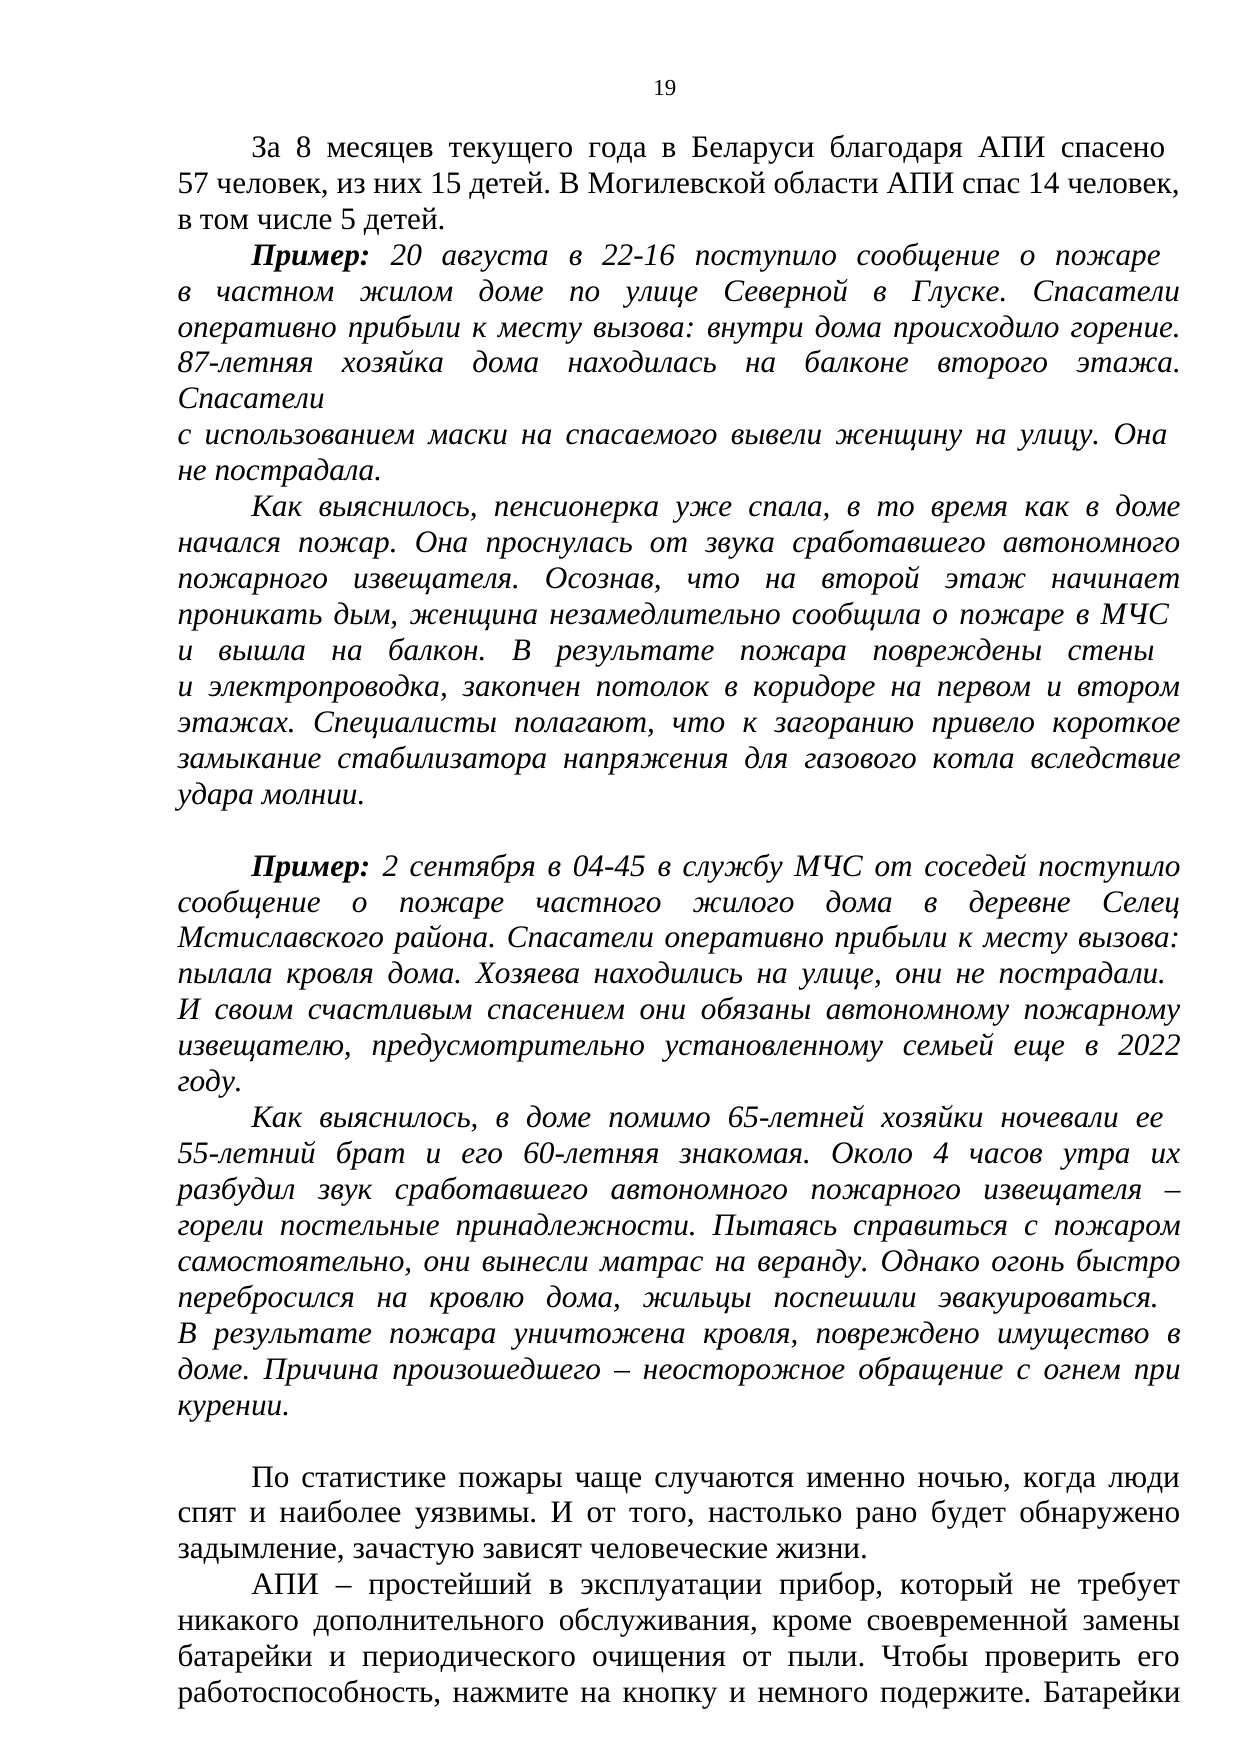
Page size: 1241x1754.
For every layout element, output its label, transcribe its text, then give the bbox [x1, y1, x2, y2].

text За 8 месяцев текущего года в Беларуси благодаря АПИ спасено 57 человек, из них 15 детей. В Могилевской области АПИ спас 14 человек, в том числе 5 детей. [177, 128, 1181, 236]
text Пример: 20 августа в 22-16 поступило сообщение о пожаре в частном жилом доме по улице Северной в Глуске. Спасатели оперативно прибыли к месту вызова: внутри дома происходило горение. 87-летняя хозяйка дома находилась на балконе второго этажа. Спасатели с использованием маски на спасаемого вывели женщину на улицу. Она не пострадала. [177, 236, 1181, 487]
text Как выяснилось, пенсионерка уже спала, в то время как в доме начался пожар. Она проснулась от звука сработавшего автономного пожарного извещателя. Осознав, что на второй этаж начинает проникать дым, женщина незамедлительно сообщила о пожаре в МЧС и вышла на балкон. В результате пожара повреждены стены и электропроводка, закопчен потолок в коридоре на первом и втором этажах. Специалисты полагают, что к загоранию привело короткое замыкание стабилизатора напряжения для газового котла вследствие удара молнии. [177, 487, 1181, 811]
text Пример: 2 сентября в 04-45 в службу МЧС от соседей поступило сообщение о пожаре частного жилого дома в деревне Селец Мстиславского района. Спасатели оперативно прибыли к месту вызова: пылала кровля дома. Хозяева находились на улице, они не пострадали. И своим счастливым спасением они обязаны автономному пожарному извещателю, предусмотрительно установленному семьей еще в 2022 году. [177, 847, 1181, 1098]
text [177, 1566, 1181, 1709]
text Как выяснилось, в доме помимо 65-летней хозяйки ночевали ее 55-летний брат и его 60-летняя знакомая. Около 4 часов утра их разбудил звук сработавшего автономного пожарного извещателя – горели постельные принадлежности. Пытаясь справиться с пожаром самостоятельно, они вынесли матрас на веранду. Однако огонь быстро перебросился на кровлю дома, жильцы поспешили эвакуироваться. В результате пожара уничтожена кровля, повреждено имущество в доме. Причина произошедшего – неосторожное обращение с огнем при курении. [177, 1098, 1181, 1422]
text По статистике пожары чаще случаются именно ночью, когда люди спят и наиболее уязвимы. И от того, настолько рано будет обнаружено задымление, зачастую зависят человеческие жизни. [177, 1458, 1181, 1566]
